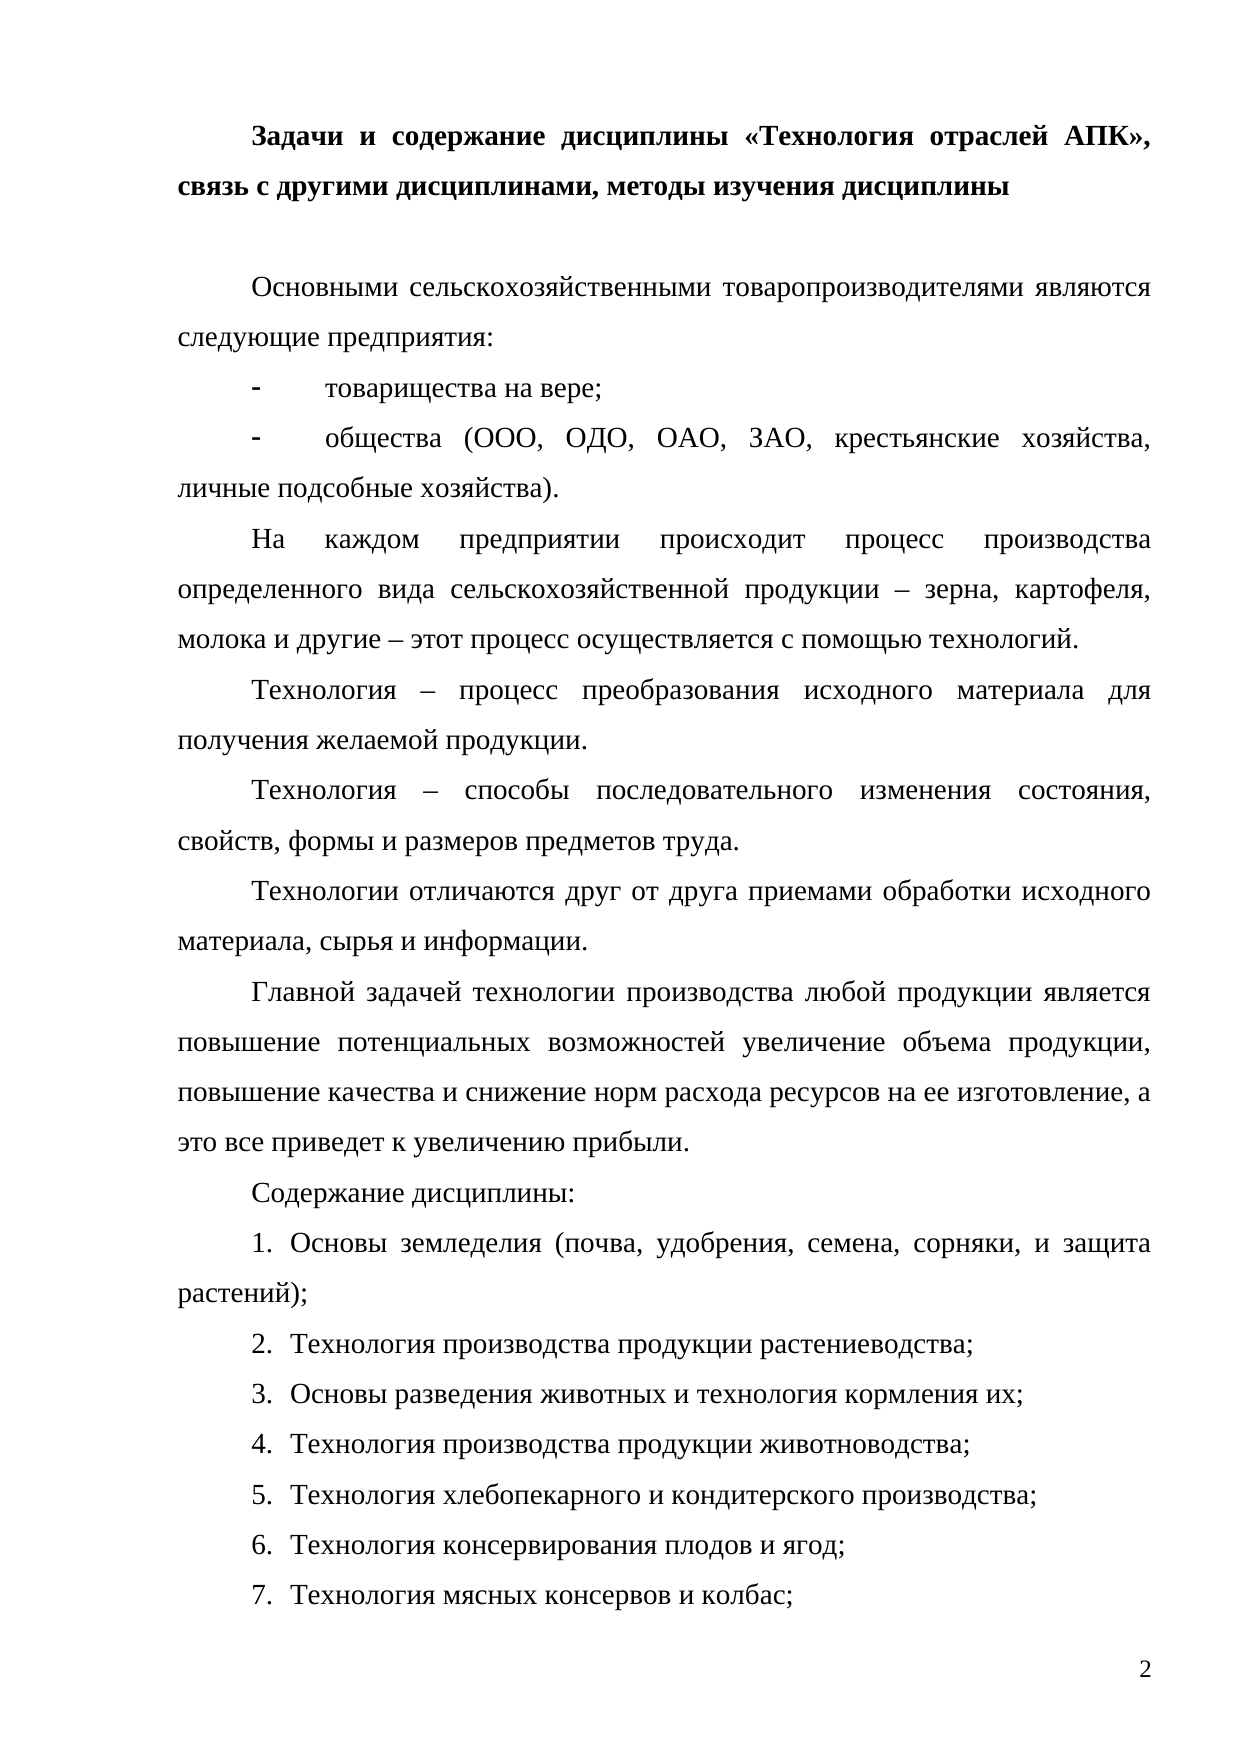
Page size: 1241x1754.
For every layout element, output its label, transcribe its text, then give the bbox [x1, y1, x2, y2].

list Технология хлебопекарного и кондитерского производства; [177, 1477, 1152, 1510]
list Технология производства продукции животноводства; [177, 1426, 1152, 1460]
list Основы земледелия (почва, удобрения, семена, сорняки, и защита растений); [177, 1225, 1152, 1309]
text Содержание дисциплины: [177, 1175, 1152, 1208]
text Основными сельскохозяйственными товаропроизводителями являются следующие предприятия: [177, 269, 1152, 353]
text Технология – процесс преобразования исходного материала для получения желаемой продукции. [177, 672, 1152, 756]
text Главной задачей технологии производства любой продукции является повышение потенциальных возможностей увеличение объема продукции, повышение качества и снижение норм расхода ресурсов на ее изготовление, а это все приведет к увеличению прибыли. [177, 974, 1152, 1158]
list Технология производства продукции растениеводства; [177, 1326, 1152, 1359]
text Технология – способы последовательного изменения состояния, свойств, формы и размеров предметов труда. [177, 772, 1152, 856]
list Технология мясных консервов и колбас; [177, 1577, 1152, 1611]
text На каждом предприятии происходит процесс производства определенного вида сельскохозяйственной продукции – зерна, картофеля, молока и другие – этот процесс осуществляется с помощью технологий. [177, 521, 1152, 655]
text Задачи и содержание дисциплины «Технология отраслей АПК», связь с другими дисциплинами, методы изучения дисциплины [177, 118, 1152, 202]
list Технология консервирования плодов и ягод; [177, 1527, 1152, 1561]
list Основы разведения животных и технология кормления их; [177, 1376, 1152, 1410]
list товарищества на вере; [177, 370, 1152, 403]
text Технологии отличаются друг от друга приемами обработки исходного материала, сырья и информации. [177, 873, 1152, 957]
list общества (ООО, ОДО, ОАО, ЗАО, крестьянские хозяйства, личные подсобные хозяйства). [177, 420, 1152, 504]
